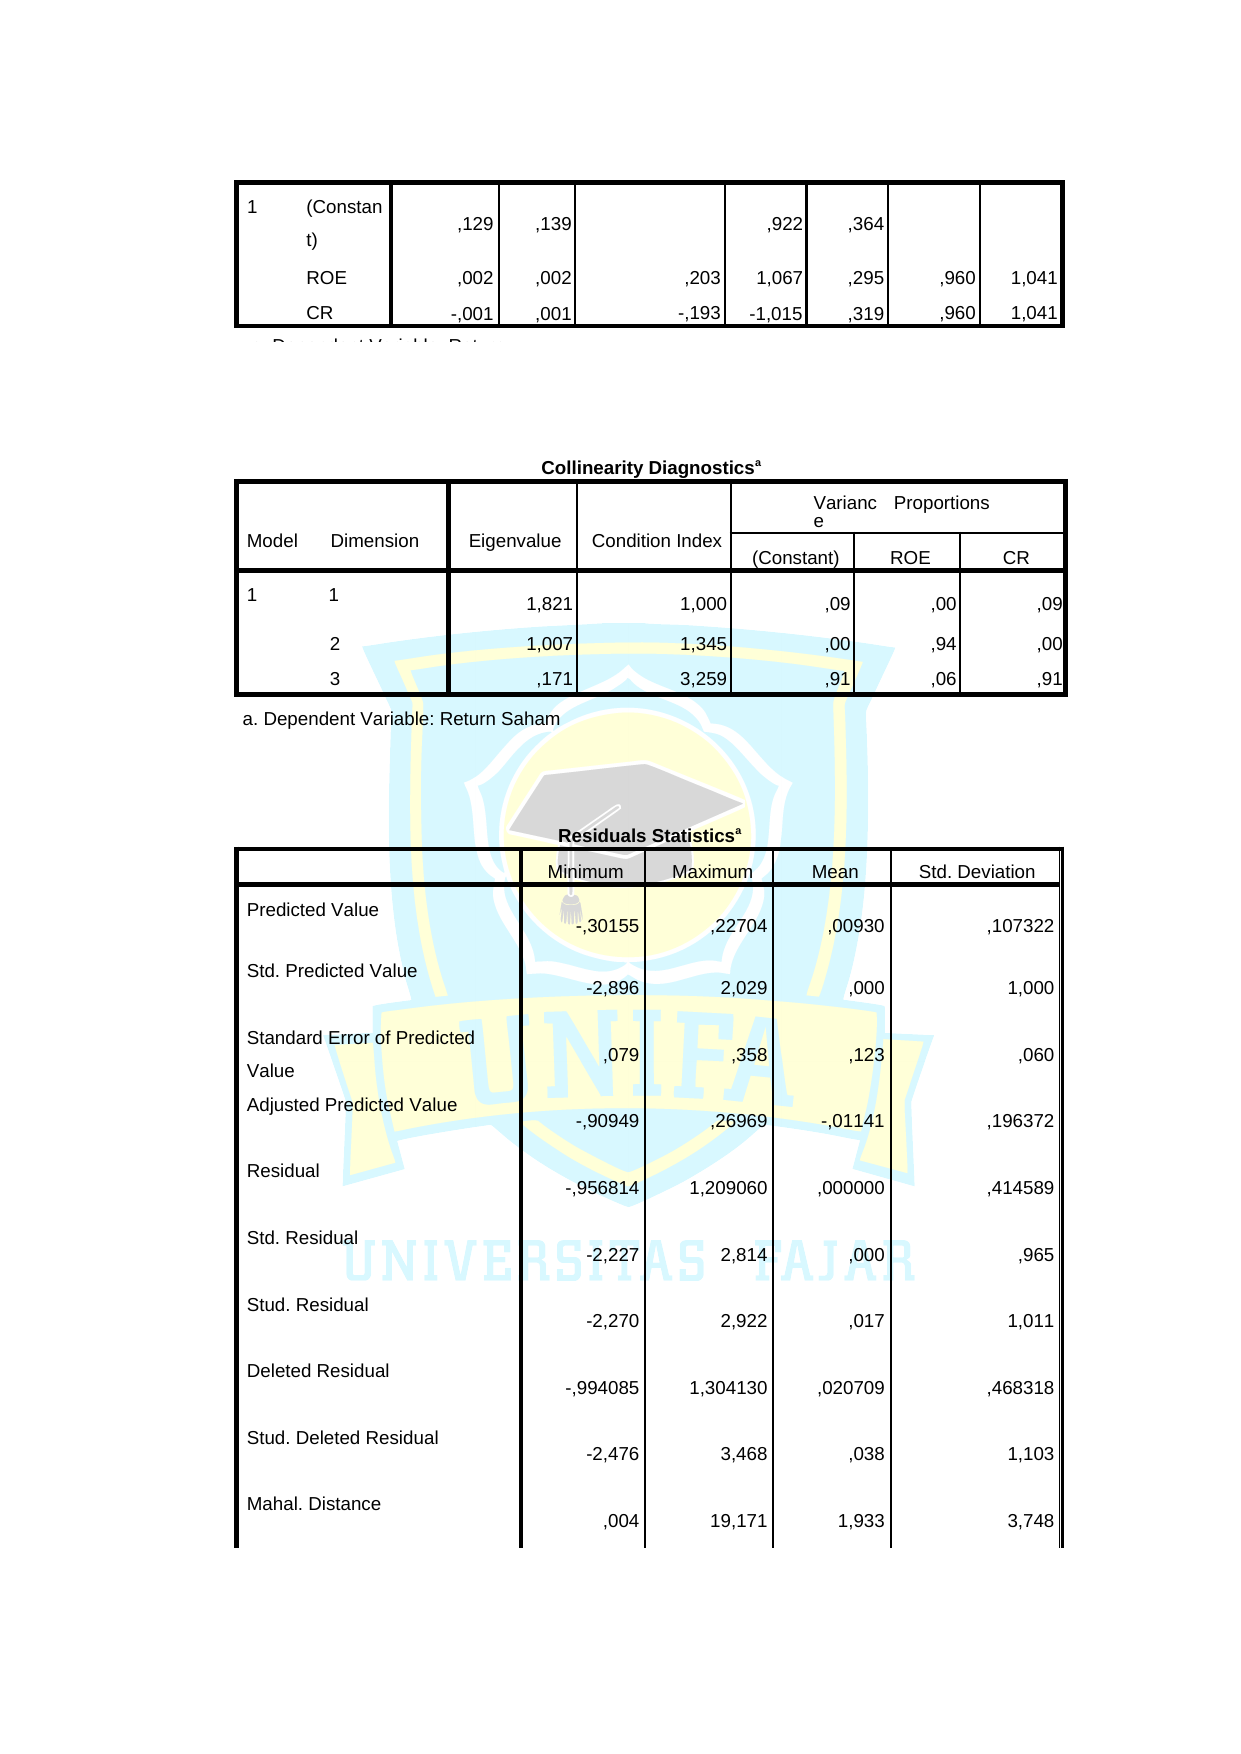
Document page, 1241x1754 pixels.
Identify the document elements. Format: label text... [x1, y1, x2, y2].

table_cell 1,821 [451, 573, 576, 621]
table_cell ,26969 [646, 1088, 772, 1146]
table_cell ,107322 [892, 887, 1059, 946]
table_cell ,94 [855, 621, 959, 663]
table_cell 1 1 [239, 573, 446, 621]
table_cell ,017 [774, 1280, 890, 1346]
table_header ,139 ,002 ,001 [500, 185, 574, 324]
table_header ,364 ,295 ,319 [808, 185, 887, 324]
table_header Maximum [646, 851, 772, 882]
table_cell Standard Error of Predicted Value [239, 1013, 519, 1088]
table_header Mean [774, 851, 890, 882]
table_cell 1,000 [892, 946, 1059, 1013]
table_header ,922 1,067 -1,015 [726, 185, 805, 324]
table_cell -,956814 [523, 1146, 644, 1213]
table_cell ,020709 [774, 1346, 890, 1413]
table_cell 3,748 [892, 1479, 1059, 1548]
table_header Condition Index [578, 484, 730, 568]
table_header 1,041 1,041 [981, 185, 1060, 324]
table_header ,960 ,960 [889, 185, 979, 324]
table_cell ROE [855, 534, 959, 568]
table_cell 1,933 [774, 1479, 890, 1548]
table_cell ,22704 [646, 887, 772, 946]
table_header (Constan t) ROE CR [279, 185, 389, 324]
table_header [239, 851, 519, 882]
table_cell 3,259 [578, 663, 730, 692]
table_header Minimum [523, 851, 644, 882]
table_header Dimension [311, 484, 446, 568]
table_cell ,00 [855, 573, 959, 621]
table_cell 2,922 [646, 1280, 772, 1346]
table_cell -2,227 [523, 1213, 644, 1279]
table_header Variance [732, 484, 887, 532]
table_cell Residual [239, 1146, 519, 1213]
table_cell 1,000 [578, 573, 730, 621]
table_cell Predicted Value [239, 887, 519, 946]
table_cell Stud. Deleted Residual [239, 1413, 519, 1479]
table_cell ,000 [774, 1213, 890, 1279]
table_cell ,123 [774, 1013, 890, 1088]
table_cell 3 [239, 663, 446, 692]
table_cell ,358 [646, 1013, 772, 1088]
table_cell -,90949 [523, 1088, 644, 1146]
table_cell ,468318 [892, 1346, 1059, 1413]
table_cell ,91 [732, 663, 853, 692]
table_cell -2,270 [523, 1280, 644, 1346]
table_cell ,414589 [892, 1146, 1059, 1213]
table_cell 1,304130 [646, 1346, 772, 1413]
table_cell -,01141 [774, 1088, 890, 1146]
table_cell 3,468 [646, 1413, 772, 1479]
table_cell ,196372 [892, 1088, 1059, 1146]
table_header Std. Deviation [892, 851, 1059, 882]
table_cell Mahal. Distance [239, 1479, 519, 1548]
table_cell CR [961, 534, 1063, 568]
table_cell ,060 [892, 1013, 1059, 1088]
table_cell ,965 [892, 1213, 1059, 1279]
table_cell -2,896 [523, 946, 644, 1013]
table_header 1 [239, 185, 278, 324]
table_cell ,91 [961, 663, 1063, 692]
table_cell ,00930 [774, 887, 890, 946]
table_cell Std. Predicted Value [239, 946, 519, 1013]
table_cell 1,103 [892, 1413, 1059, 1479]
table_cell 19,171 [646, 1479, 772, 1548]
table_cell ,000 [774, 946, 890, 1013]
table_cell 1,345 [578, 621, 730, 663]
table_cell -2,476 [523, 1413, 644, 1479]
table_cell ,00 [732, 621, 853, 663]
table_header Proportions [887, 484, 1063, 532]
table_header ,129 ,002 -,001 [393, 185, 498, 324]
table_header Model [239, 484, 311, 568]
table_cell ,000000 [774, 1146, 890, 1213]
table_cell 2 [239, 621, 446, 663]
text Collinearity Diagnosticsa [539, 456, 763, 478]
table_cell Deleted Residual [239, 1346, 519, 1413]
table_header ,203 -,193 [576, 185, 724, 324]
table_header Eigenvalue [451, 484, 576, 568]
table_cell -,994085 [523, 1346, 644, 1413]
table_cell (Constant) [732, 534, 853, 568]
table_cell 1,007 [451, 621, 576, 663]
table_cell ,00 [961, 621, 1063, 663]
table_cell ,09 [732, 573, 853, 621]
text a. Dependent Variable: Return Saham [242, 708, 1082, 730]
table_cell 1,011 [892, 1280, 1059, 1346]
table_cell ,004 [523, 1479, 644, 1548]
table_cell -,30155 [523, 887, 644, 946]
text Residuals Statisticsa [536, 824, 763, 846]
table_cell 2,029 [646, 946, 772, 1013]
table_cell ,09 [961, 573, 1063, 621]
table_cell ,079 [523, 1013, 644, 1088]
table_cell ,06 [855, 663, 959, 692]
table_cell ,171 [451, 663, 576, 692]
table_cell Std. Residual [239, 1213, 519, 1279]
table_cell Adjusted Predicted Value [239, 1088, 519, 1146]
table_cell ,038 [774, 1413, 890, 1479]
table_cell 2,814 [646, 1213, 772, 1279]
table_cell Stud. Residual [239, 1280, 519, 1346]
table_cell 1,209060 [646, 1146, 772, 1213]
